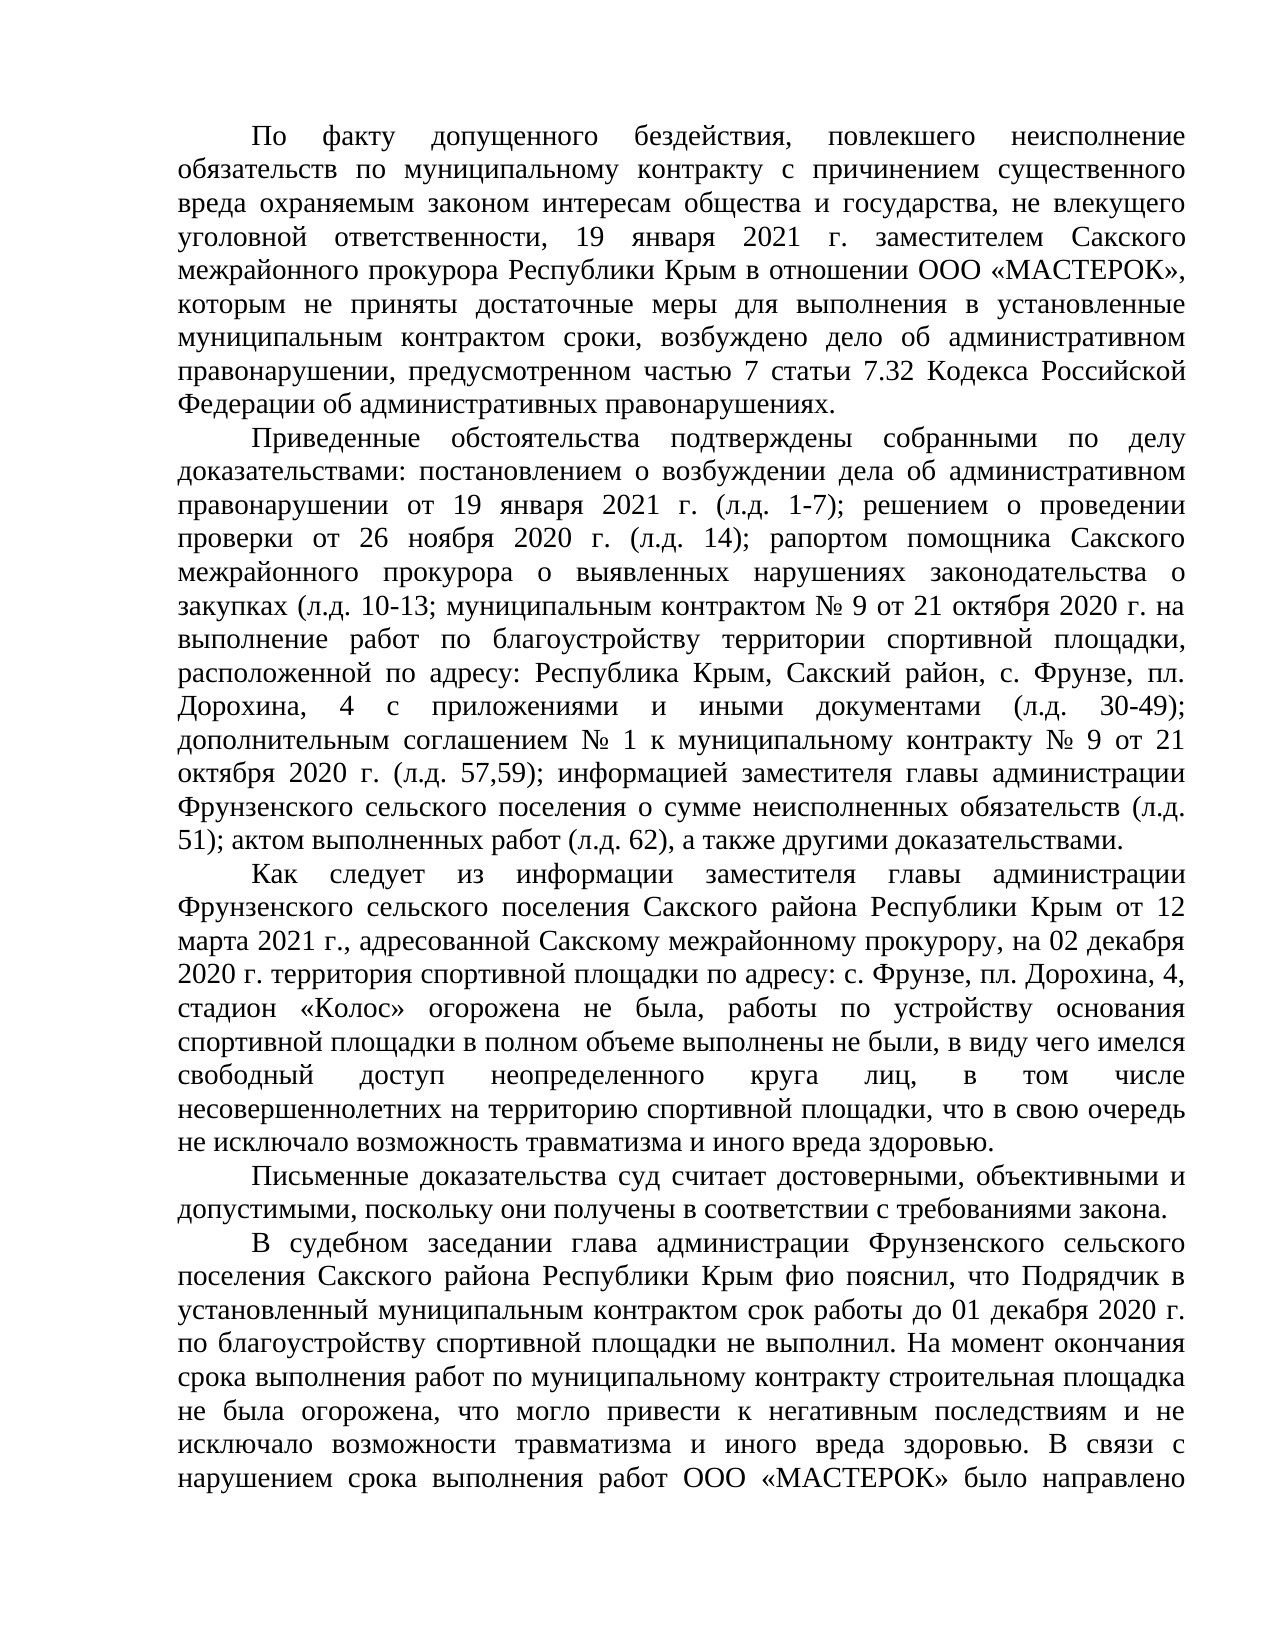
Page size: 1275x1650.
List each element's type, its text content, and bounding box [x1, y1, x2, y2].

text Приведенные обстоятельства подтверждены собранными по делу доказательствами: постановлением о возбуждении дела об административном правонарушении от 19 января 2021 г. (л.д. 1-7); решением о проведении проверки от 26 ноября 2020 г. (л.д. 14); рапортом помощника Сакского межрайонного прокурора о выявленных нарушениях законодательства о закупках (л.д. 10-13; муниципальным контрактом № 9 от 21 октября 2020 г. на выполнение работ по благоустройству территории спортивной площадки, расположенной по адресу: Республика Крым, Сакский район, с. Фрунзе, пл. Дорохина, 4 с приложениями и иными документами (л.д. 30-49); дополнительным соглашением № 1 к муниципальному контракту № 9 от 21 октября 2020 г. (л.д. 57,59); информацией заместителя главы администрации Фрунзенского сельского поселения о сумме неисполненных обязательств (л.д. 51); актом выполненных работ (л.д. 62), а также другими доказательствами. [177, 420, 1186, 856]
text По факту допущенного бездействия, повлекшего неисполнение обязательств по муниципальному контракту с причинением существенного вреда охраняемым законом интересам общества и государства, не влекущего уголовной ответственности, 19 января 2021 г. заместителем Сакского межрайонного прокурора Республики Крым в отношении ООО «МАСТЕРОК», которым не приняты достаточные меры для выполнения в установленные муниципальным контрактом сроки, возбуждено дело об административном правонарушении, предусмотренном частью 7 статьи 7.32 Кодекса Российской Федерации об административных правонарушениях. [177, 118, 1186, 420]
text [177, 1225, 1186, 1493]
text Как следует из информации заместителя главы администрации Фрунзенского сельского поселения Сакского района Республики Крым от 12 марта 2021 г., адресованной Сакскому межрайонному прокурору, на 02 декабря 2020 г. территория спортивной площадки по адресу: с. Фрунзе, пл. Дорохина, 4, стадион «Колос» огорожена не была, работы по устройству основания спортивной площадки в полном объеме выполнены не были, в виду чего имелся свободный доступ неопределенного круга лиц, в том числе несовершеннолетних на территорию спортивной площадки, что в свою очередь не исключало возможность травматизма и иного вреда здоровью. [177, 856, 1186, 1158]
text Письменные доказательства суд считает достоверными, объективными и допустимыми, поскольку они получены в соответствии с требованиями закона. [177, 1158, 1186, 1225]
